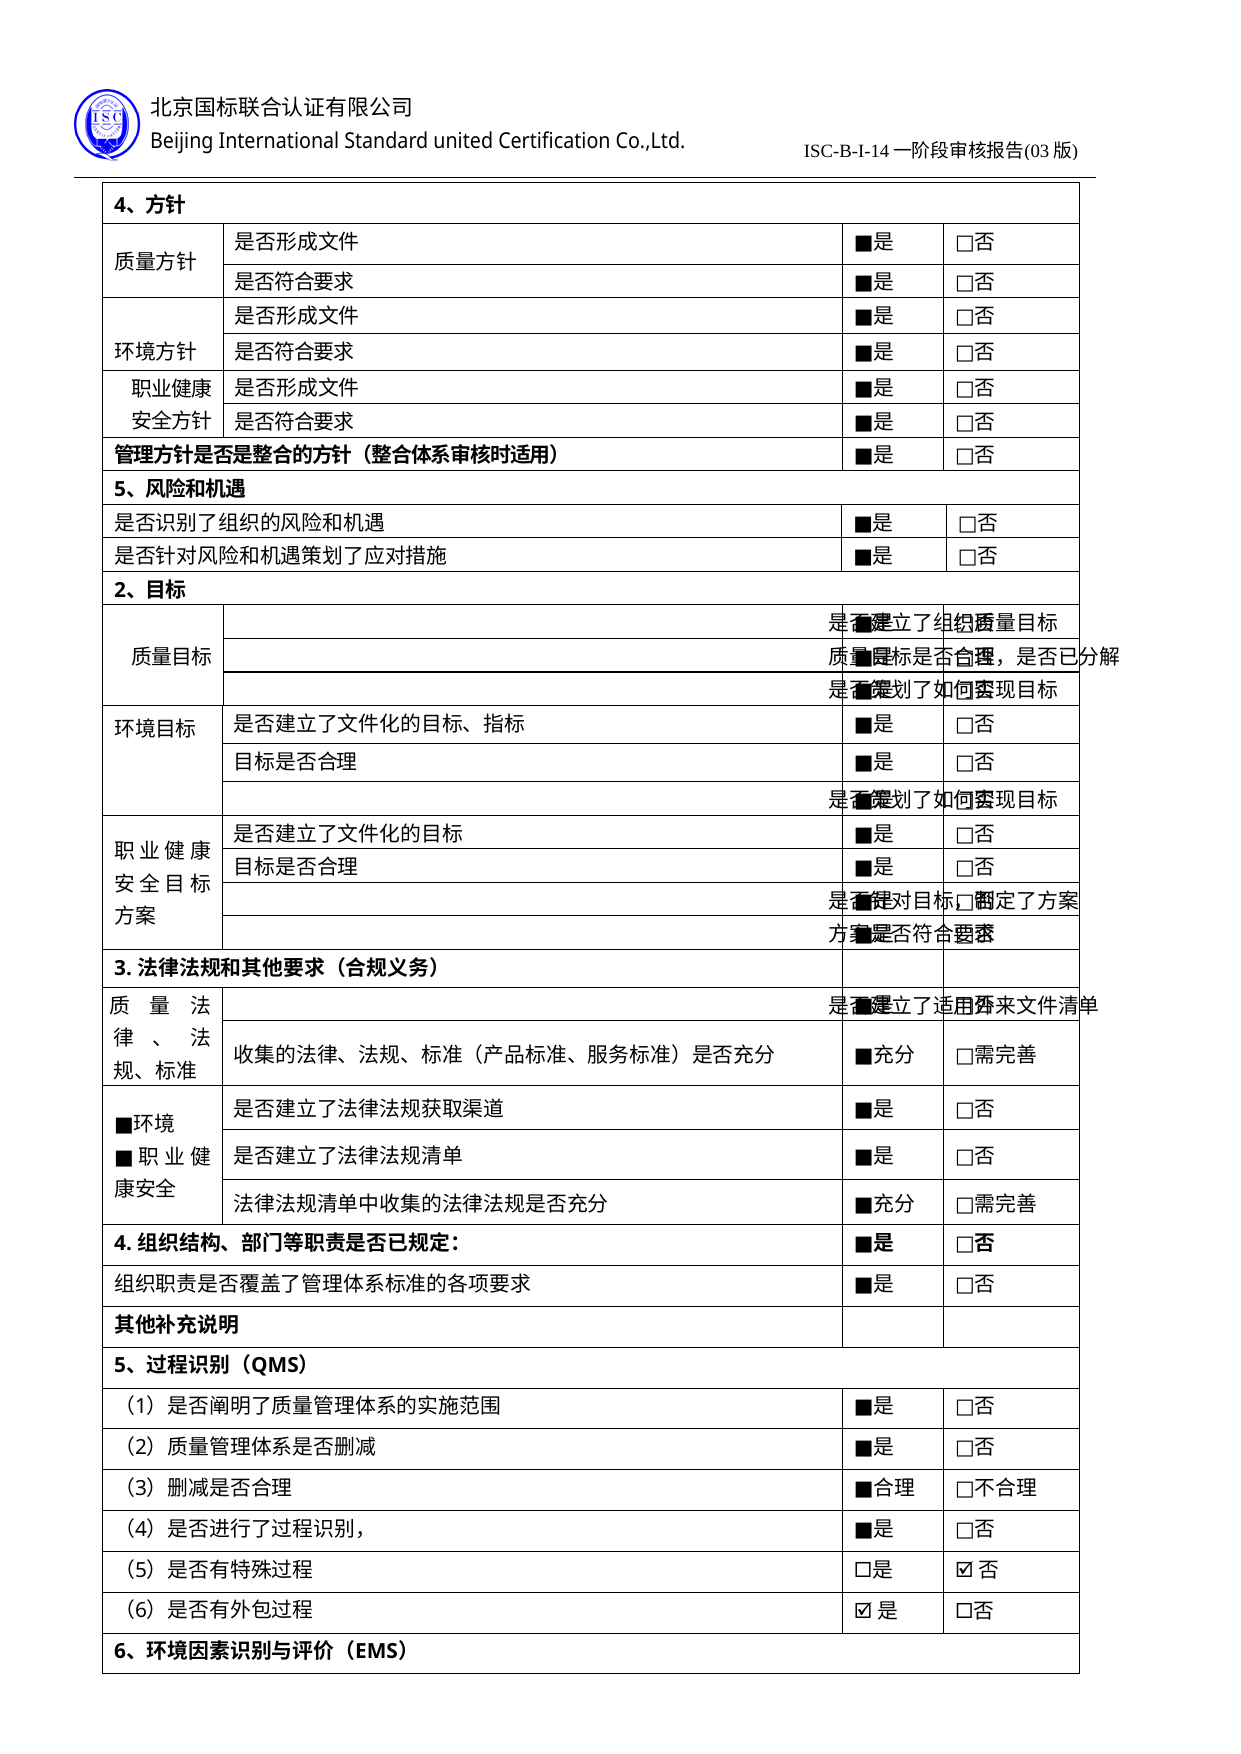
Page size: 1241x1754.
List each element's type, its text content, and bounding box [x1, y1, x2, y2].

table_cell □否 [944, 1389, 1079, 1428]
table_cell ■是 [843, 1511, 943, 1551]
table_cell ■是 [843, 1266, 943, 1306]
table_cell 是否建立了适用外来文件清单 [223, 988, 842, 1020]
table_cell □否 [947, 538, 1079, 571]
table_cell （6）是否有外包过程 [103, 1593, 842, 1632]
table_cell 3. 法律法规和其他要求（合规义务） [103, 950, 842, 987]
table_cell □否 [944, 883, 1079, 915]
table_cell （2）质量管理体系是否删减 [103, 1429, 842, 1469]
table_cell ■是 [843, 1086, 943, 1129]
table_cell 质量目标 [103, 605, 223, 705]
table_cell ■是 [843, 1130, 943, 1179]
table_cell □不合理 [944, 1470, 1079, 1510]
table_cell ■是 [843, 224, 943, 263]
table_cell ■是 [843, 1389, 943, 1428]
table_cell □否 [947, 505, 1079, 537]
table_cell 环境方针 [103, 298, 223, 369]
table_cell 是否建立了法律法规清单 [223, 1130, 842, 1179]
table_cell （5）是否有特殊过程 [103, 1552, 842, 1592]
table_cell 6、环境因素识别与评价（EMS） [103, 1634, 1079, 1673]
table_cell □需完善 [944, 1021, 1079, 1085]
table_cell 是否符合要求 [224, 265, 842, 297]
table_cell □否 [944, 782, 1079, 815]
table_cell 是否针对风险和机遇策划了应对措施 [103, 538, 841, 571]
table_cell （1）是否阐明了质量管理体系的实施范围 [103, 1389, 842, 1428]
table_cell ■合理 [843, 1470, 943, 1510]
table_cell ■是 [843, 605, 943, 638]
table_cell ■是 [843, 1225, 943, 1265]
table_cell 收集的法律、法规、标准（产品标准、服务标准）是否充分 [223, 1021, 842, 1085]
table_cell □否 [944, 605, 1079, 638]
table_cell □否 [944, 371, 1079, 403]
table_cell ■是 [843, 849, 943, 882]
table_cell ■是 [843, 371, 943, 403]
table_cell 管理方针是否是整合的方针（整合体系审核时适用） [103, 438, 842, 470]
table_cell [843, 1307, 943, 1347]
table_cell ■是 [843, 782, 943, 815]
table_cell ■充分 [843, 1021, 943, 1085]
table_cell [944, 950, 1079, 987]
table_cell 是否识别了组织的风险和机遇 [103, 505, 841, 537]
table_cell 组织职责是否覆盖了管理体系标准的各项要求 [103, 1266, 842, 1306]
table_cell 4、方针 [103, 183, 1079, 223]
table_cell 5、过程识别（QMS） [103, 1348, 1079, 1387]
table_cell □否 [944, 1511, 1079, 1551]
table_cell 是否形成文件 [224, 298, 842, 333]
table_cell ■是 [843, 438, 943, 470]
table_cell □否 [944, 744, 1079, 781]
table_cell 4. 组织结构、部门等职责是否已规定： [103, 1225, 842, 1265]
table_cell □需完善 [944, 1180, 1079, 1224]
table_cell 法律法规清单中收集的法律法规是否充分 [223, 1180, 842, 1224]
table_cell ■是 [843, 744, 943, 781]
table_cell □否 [944, 334, 1079, 369]
table_cell □否 [944, 706, 1079, 743]
table_cell 质量目标是否合理，是否已分解 [224, 639, 842, 671]
table_cell ■是 [843, 298, 943, 333]
table_cell ■是 [843, 404, 943, 437]
table_cell ■是 [843, 816, 943, 848]
picture [74, 89, 143, 161]
table_cell 是否形成文件 [224, 224, 842, 263]
table_cell （4）是否进行了过程识别， [103, 1511, 842, 1551]
table_cell （3）删减是否合理 [103, 1470, 842, 1510]
table_cell 是否形成文件 [224, 371, 842, 403]
table_cell □否 [944, 298, 1079, 333]
table_cell 是否建立了组织质量目标 [224, 605, 842, 638]
table_cell ■是 [843, 1429, 943, 1469]
table_cell ■充分 [843, 1180, 943, 1224]
table_cell 2、目标 [103, 572, 1079, 604]
table_cell □否 [944, 438, 1079, 470]
table_cell □否 [944, 224, 1079, 263]
table_cell □否 [944, 404, 1079, 437]
table_cell 目标是否合理 [223, 849, 842, 882]
table_cell 是否建立了法律法规获取渠道 [223, 1086, 842, 1129]
table_cell □否 [944, 639, 1079, 671]
table_cell 5、风险和机遇 [103, 471, 1079, 504]
table_cell □否 [944, 1266, 1079, 1306]
table_cell ■是 [843, 988, 943, 1020]
table_cell 是否符合要求 [224, 334, 842, 369]
table_cell [843, 950, 943, 987]
table_cell □否 [944, 265, 1079, 297]
table_cell ■是 [842, 505, 946, 537]
table_cell ■环境 ■职业健康安全 [103, 1086, 222, 1224]
table_cell 是 [843, 1552, 943, 1592]
table_cell □否 [944, 988, 1079, 1020]
table_cell 职业健康安全目标方案 [103, 816, 222, 949]
table_cell 是否符合要求 [224, 404, 842, 437]
table_cell ■是 [843, 334, 943, 369]
table_cell 职业健康安全方针 [103, 371, 223, 437]
table_cell 否 [944, 1552, 1079, 1592]
table_cell 目标是否合理 [223, 744, 842, 781]
table_cell □否 [944, 916, 1079, 949]
table_cell 是否建立了文件化的目标、指标 [223, 706, 842, 743]
table_cell □否 [944, 673, 1079, 705]
table_cell 是否建立了文件化的目标 [223, 816, 842, 848]
table_cell □否 [944, 816, 1079, 848]
table_cell 否 [944, 1593, 1079, 1632]
table_cell 方案是否符合要求 [223, 916, 842, 949]
table_cell □否 [944, 1086, 1079, 1129]
table_cell ■是 [843, 883, 943, 915]
table_cell 是否针对目标，制定了方案 [223, 883, 842, 915]
table_cell [944, 1307, 1079, 1347]
table_cell □否 [944, 1429, 1079, 1469]
table_cell □否 [944, 1225, 1079, 1265]
table_cell ■是 [843, 265, 943, 297]
table_cell □否 [944, 1130, 1079, 1179]
table_cell 其他补充说明 [103, 1307, 842, 1347]
table_cell 是 [843, 1593, 943, 1632]
table_cell □否 [944, 849, 1079, 882]
table_cell 质量方针 [103, 224, 223, 297]
table_cell ■是 [843, 916, 943, 949]
table_cell ■是 [843, 673, 943, 705]
table_cell ■是 [843, 706, 943, 743]
table_cell ■是 [842, 538, 946, 571]
table_cell 环境目标 [103, 706, 222, 815]
table_cell ■是 [843, 639, 943, 671]
table_cell 是否策划了如何实现目标 [224, 673, 842, 705]
table_cell 是否策划了如何实现目标 [223, 782, 842, 815]
table_cell 质量法律、法规、标准 [103, 988, 222, 1085]
